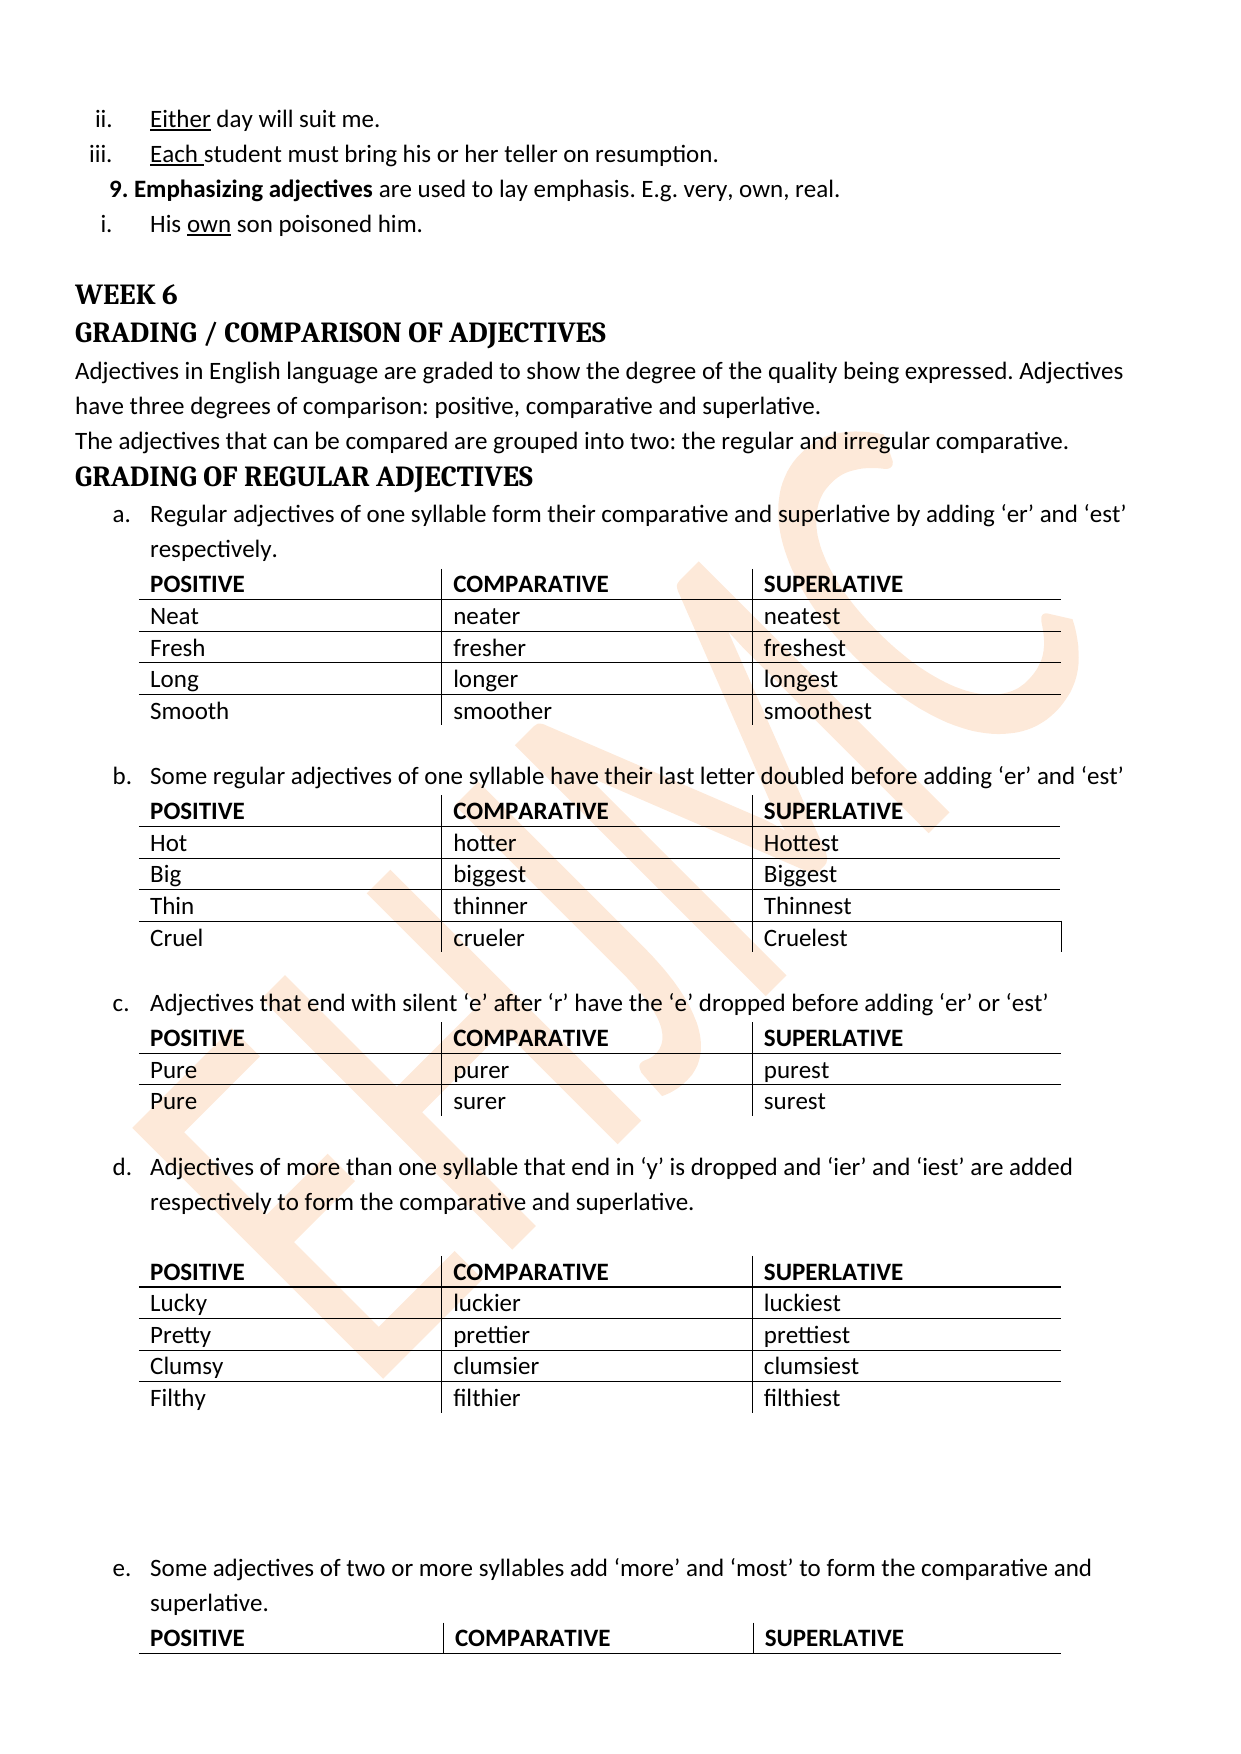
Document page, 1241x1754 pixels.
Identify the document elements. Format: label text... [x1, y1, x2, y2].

table_cell Pure [139, 1085, 441, 1116]
table_cell clumsiest [753, 1351, 1061, 1381]
table_cell Cruel [139, 922, 441, 952]
table_header POSITIVE [139, 795, 441, 826]
table_cell Pretty [139, 1319, 441, 1349]
table_cell filthier [442, 1382, 752, 1413]
table_cell Cruelest [753, 922, 1061, 952]
table_header COMPARATIVE [442, 1256, 752, 1286]
table_cell purer [442, 1054, 752, 1084]
table_cell Thin [139, 890, 441, 921]
table_header POSITIVE [139, 1623, 443, 1653]
table_header COMPARATIVE [444, 1623, 753, 1653]
table_cell luckiest [753, 1288, 1061, 1318]
table_header COMPARATIVE [442, 1022, 752, 1053]
table_cell Thinnest [753, 889, 1061, 921]
table_cell smoother [442, 695, 752, 725]
list Regular adjectives of one syllable form their comparative and superlative by adding ‘er’ and ‘est’ respectively. [112, 499, 1165, 564]
text The adjectives that can be compared are grouped into two: the regular and irregular comparative. [75, 425, 1165, 456]
table_cell Biggest [753, 858, 1061, 889]
table_cell crueler [442, 922, 752, 952]
table_header COMPARATIVE [442, 795, 752, 826]
table_cell longest [753, 663, 1061, 694]
table_header POSITIVE [139, 569, 441, 599]
table_cell biggest [442, 859, 752, 889]
list Adjectives that end with silent ‘e’ after ‘r’ have the ‘e’ dropped before adding ‘er’ or ‘est’ [112, 987, 1165, 1018]
table_header SUPERLATIVE [754, 1623, 1061, 1653]
table_cell thinner [442, 890, 752, 921]
table_cell prettier [442, 1319, 752, 1349]
text WEEK 6 [75, 278, 1165, 312]
table_header POSITIVE [139, 1256, 441, 1286]
table_cell Hot [139, 827, 441, 857]
table_cell Pure [139, 1054, 441, 1084]
text 9. Emphasizing adjectives are used to lay emphasis. E.g. very, own, real. [75, 173, 1165, 203]
table_header SUPERLATIVE [753, 795, 1061, 826]
table_header POSITIVE [139, 1022, 441, 1053]
table_cell Big [139, 859, 441, 889]
table_header COMPARATIVE [442, 569, 752, 599]
table_cell surer [442, 1085, 752, 1116]
table_cell luckier [442, 1288, 752, 1318]
list Some adjectives of two or more syllables add ‘more’ and ‘most’ to form the comparative and superlative. [112, 1553, 1165, 1618]
table_cell fresher [442, 632, 752, 662]
list Each student must bring his or her teller on resumption. [112, 138, 1165, 168]
table_cell Hottest [753, 826, 1061, 857]
table_cell Lucky [139, 1288, 441, 1318]
table_cell neater [442, 600, 752, 631]
table_cell surest [753, 1085, 1061, 1116]
table_header SUPERLATIVE [753, 1022, 1061, 1053]
table_cell neatest [753, 600, 1061, 631]
table_cell Fresh [139, 632, 441, 662]
table_cell Smooth [139, 695, 441, 725]
table_cell Neat [139, 600, 441, 631]
text Adjectives in English language are graded to show the degree of the quality being expressed. Adjectives have three degrees of comparison: positive, comparative and superlative. [75, 355, 1165, 421]
table_cell prettiest [753, 1319, 1061, 1349]
table_cell smoothest [753, 695, 1061, 725]
table_cell freshest [753, 632, 1061, 662]
table_cell longer [442, 663, 752, 694]
list Adjectives of more than one syllable that end in ‘y’ is dropped and ‘ier’ and ‘iest’ are added respectively to form the comparative and superlative. [112, 1151, 1165, 1216]
text GRADING / COMPARISON OF ADJECTIVES [75, 317, 1165, 350]
list His own son poisoned him. [112, 208, 1165, 238]
table_cell filthiest [753, 1382, 1061, 1413]
table_cell Filthy [139, 1382, 441, 1413]
table_cell purest [753, 1054, 1061, 1084]
table_cell hotter [442, 827, 752, 857]
text GRADING OF REGULAR ADJECTIVES [75, 460, 1165, 494]
list Either day will suit me. [112, 103, 1165, 133]
table_cell Long [139, 663, 441, 694]
table_header SUPERLATIVE [753, 1256, 1061, 1286]
table_header SUPERLATIVE [753, 569, 1061, 599]
list Some regular adjectives of one syllable have their last letter doubled before adding ‘er’ and ‘est’ [112, 760, 1165, 791]
table_cell Clumsy [139, 1351, 441, 1381]
table_cell clumsier [442, 1351, 752, 1381]
